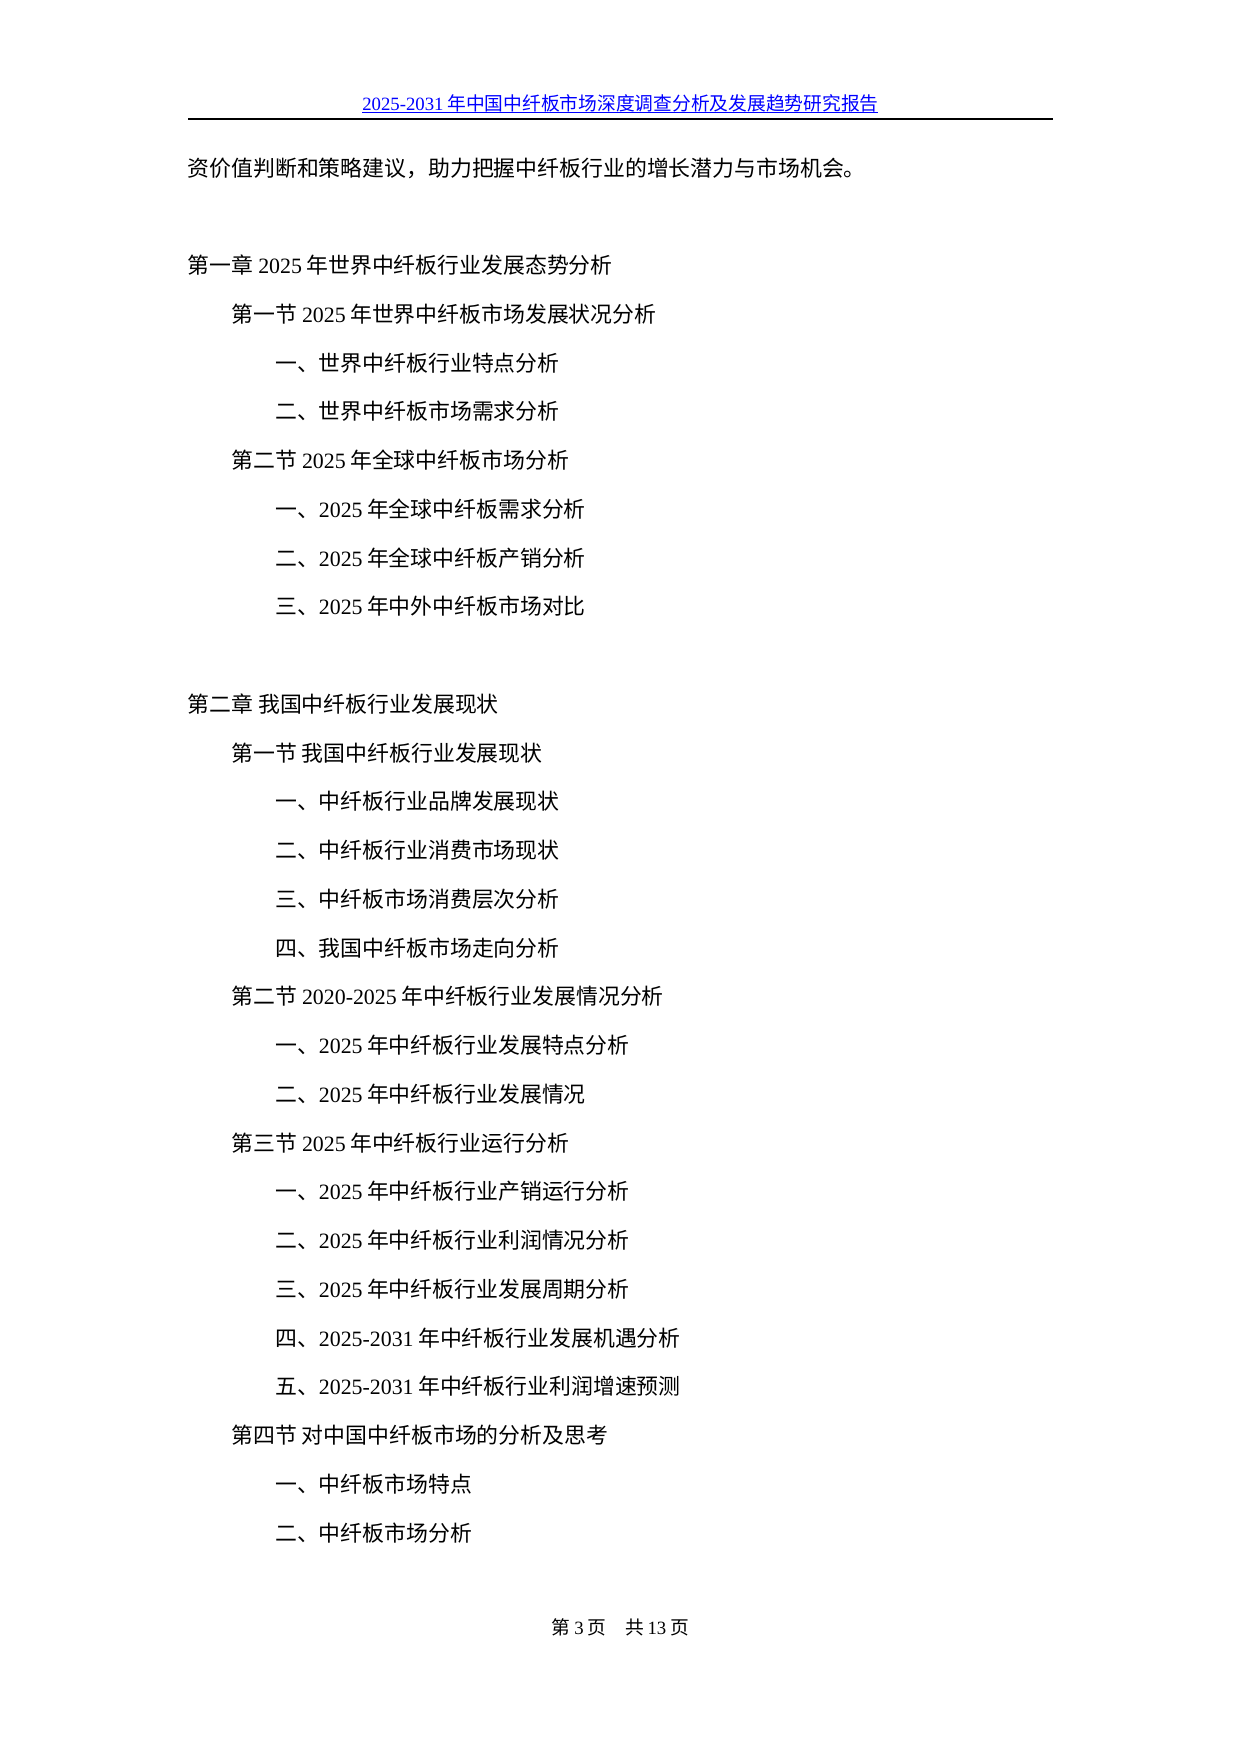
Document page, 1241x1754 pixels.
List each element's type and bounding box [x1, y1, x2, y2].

text [187, 150, 1053, 1548]
